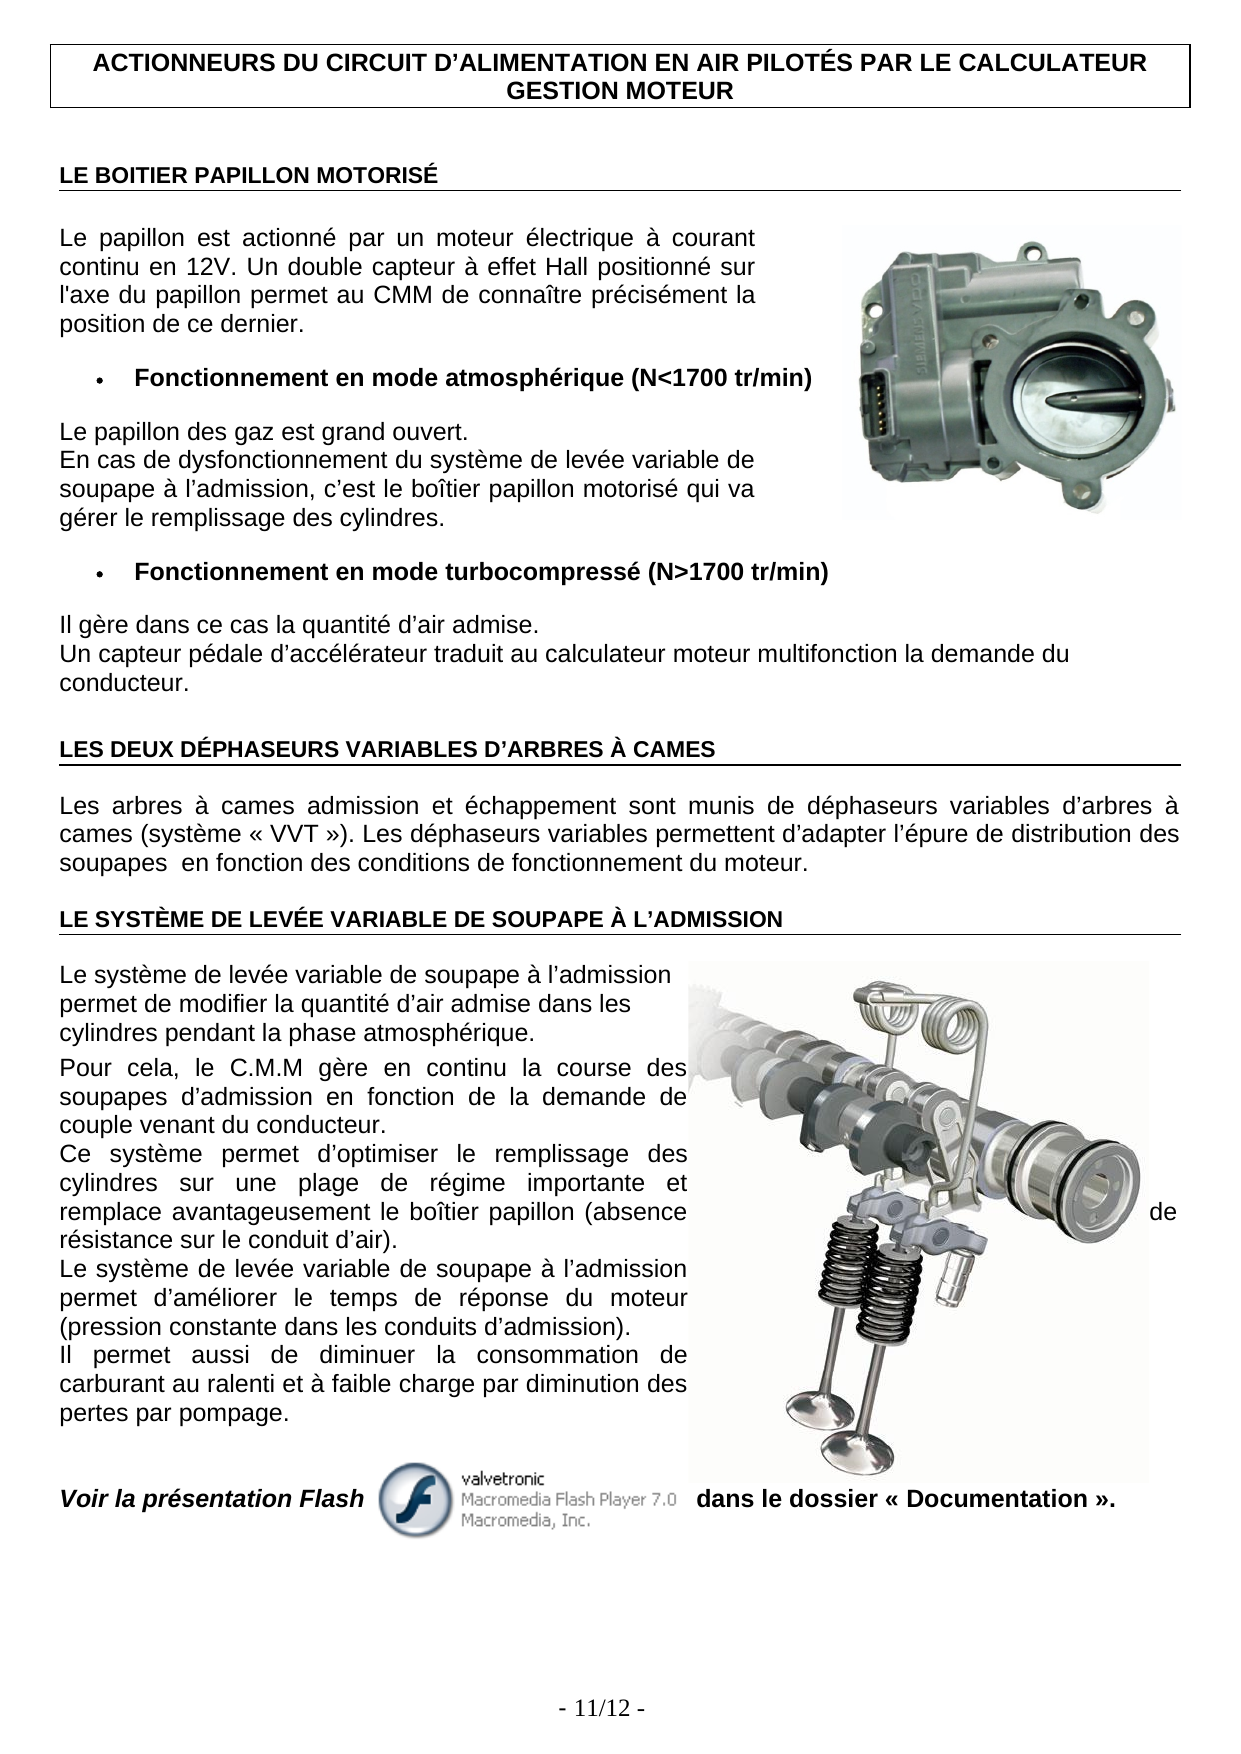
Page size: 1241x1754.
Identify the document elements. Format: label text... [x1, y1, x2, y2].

list Fonctionnement en mode turbocompressé (N>1700 tr/min) [97, 557, 1181, 586]
text LE BOITIER PAPILLON MOTORISÉ [59, 162, 1181, 190]
text Le papillon des gaz est grand ouvert. [59, 417, 842, 446]
text conducteur. [59, 668, 1181, 697]
picture [376, 1460, 684, 1484]
text Les arbres à cames admission et échappement sont munis de déphaseurs variables d’arbres à cames (système « VVT »). Les déphaseurs variables permettent d’adapter l’épure de distribution des soupapes en fonction des conditions de fonctionnement du moteur. [59, 791, 1181, 877]
text le système de levée variable de soupape à l’admission [59, 906, 1181, 934]
text En cas de dysfonctionnement du système de levée variable de soupape à l’admission, c’est le boîtier papillon motorisé qui va gérer le remplissage des cylindres. [59, 446, 756, 532]
picture [842, 225, 1182, 520]
text Le système de levée variable de soupape à l’admission permet de modifier la quantité d’air admise dans les cylindres pendant la phase atmosphérique. [59, 961, 1181, 1047]
picture [688, 1047, 1150, 1053]
list Fonctionnement en mode atmosphérique (N<1700 tr/min) [97, 363, 842, 392]
picture [688, 1427, 1150, 1483]
text Il permet aussi de diminuer la consommation de carburant au ralenti et à faible charge par diminution des pertes par pompage. [59, 1341, 1181, 1427]
text Voir la présentation Flash dans le dossier « Documentation ». [59, 1484, 1181, 1513]
text LEs deux déphaseurs variables d’arbres à cames [59, 736, 1181, 764]
text Le papillon est actionné par un moteur électrique à courant continu en 12V. Un double capteur à effet Hall positionné sur l'axe du papillon permet au CMM de connaître précisément la position de ce dernier. [59, 223, 756, 338]
picture [376, 1513, 684, 1544]
text Ce système permet d’optimiser le remplissage des cylindres sur une plage de régime importante et remplace avantageusement le boîtier papillon (absence de résistance sur le conduit d’air). [59, 1139, 1181, 1254]
text Il gère dans ce cas la quantité d’air admise. [59, 611, 1181, 639]
text Un capteur pédale d’accélérateur traduit au calculateur moteur multifonction la demande du [59, 639, 1181, 668]
text Le système de levée variable de soupape à l’admission permet d’améliorer le temps de réponse du moteur (pression constante dans les conduits d’admission). [59, 1254, 1181, 1341]
text Pour cela, le C.M.M gère en continu la course des soupapes d’admission en fonction de la demande de couple venant du conducteur. [59, 1053, 1181, 1139]
text Actionneurs du circuit d’alimentation en air pilotés par le calculateur gestion moteur [51, 45, 1189, 107]
